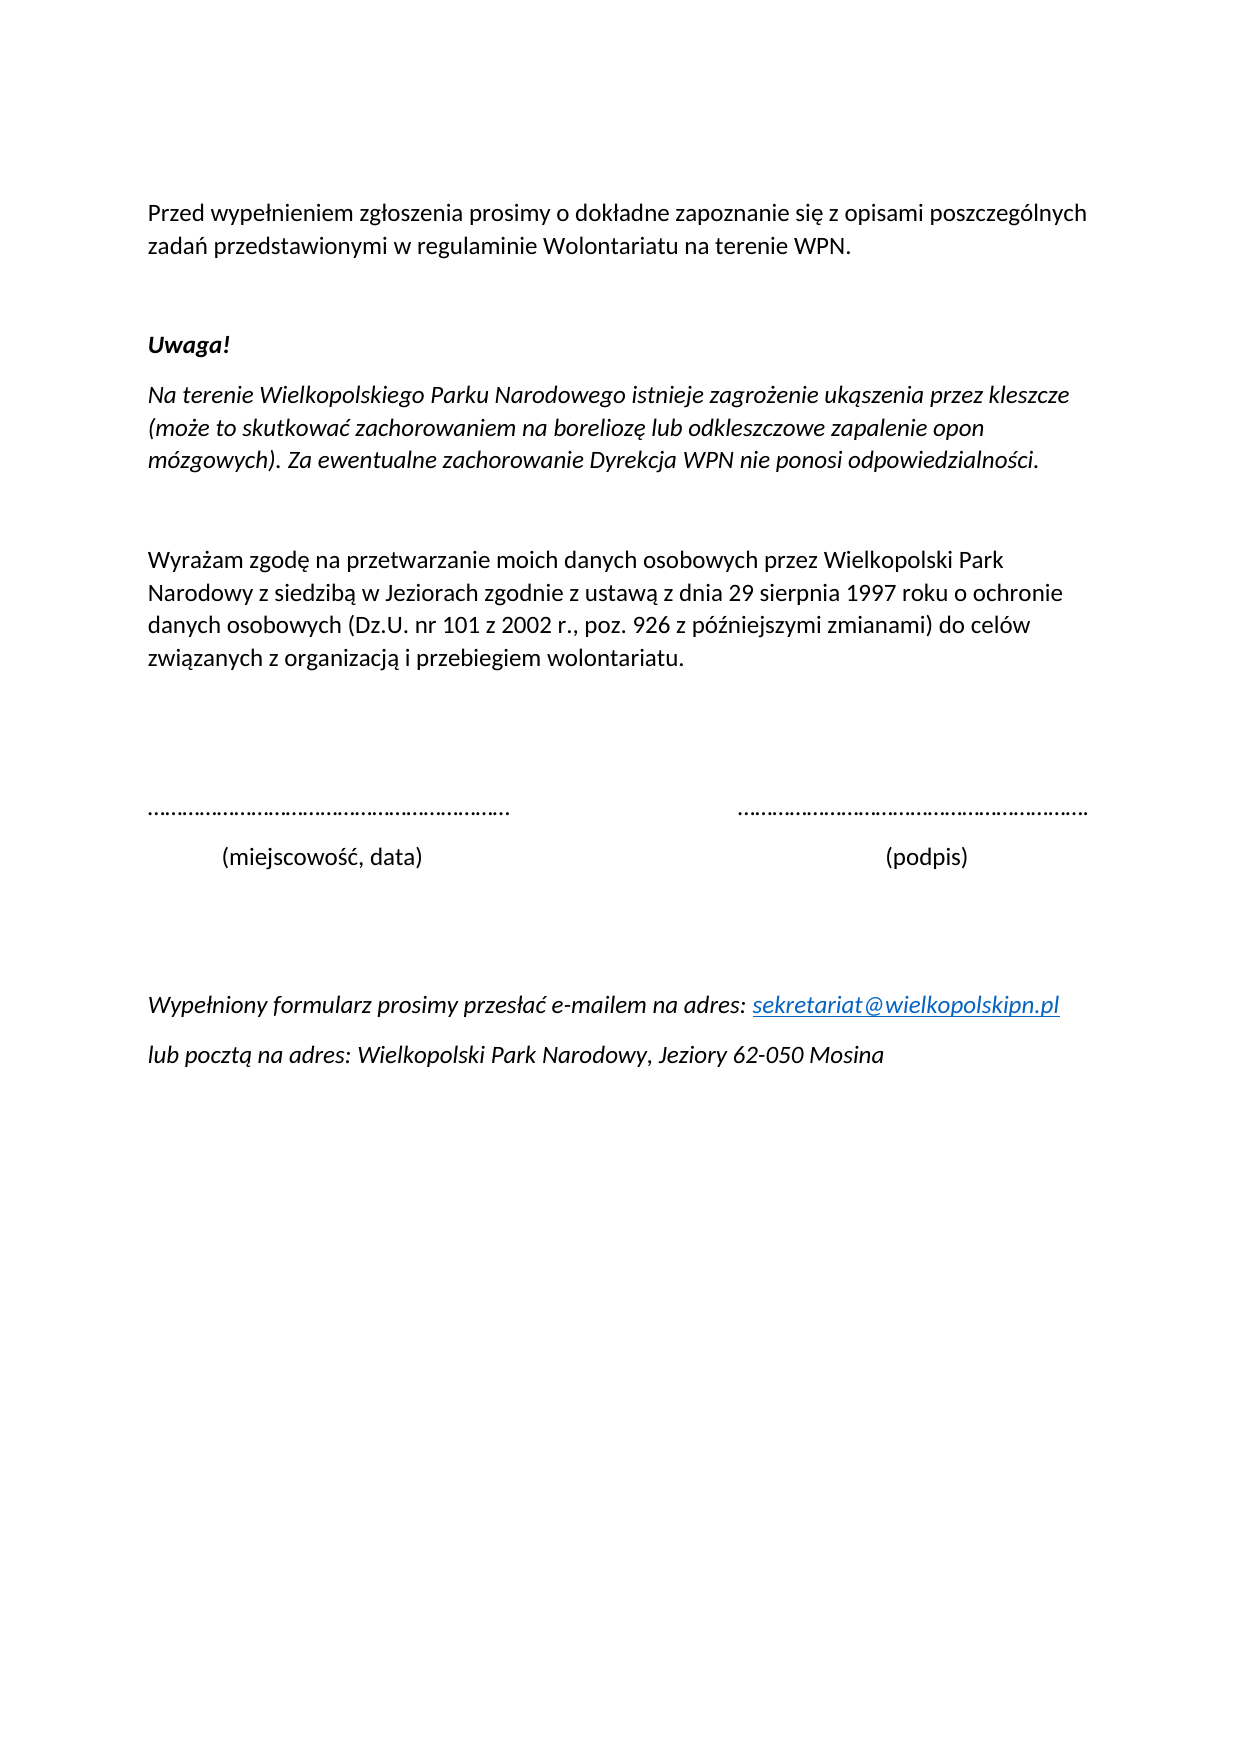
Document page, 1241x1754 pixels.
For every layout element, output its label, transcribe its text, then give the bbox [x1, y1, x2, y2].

text Na terenie Wielkopolskiego Parku Narodowego istnieje zagrożenie ukąszenia przez kleszcze (może to skutkować zachorowaniem na boreliozę lub odkleszczowe zapalenie opon mózgowych). Za ewentualne zachorowanie Dyrekcja WPN nie ponosi odpowiedzialności. [148, 379, 1093, 475]
text (miejscowość, data) (podpis) [148, 841, 1093, 871]
text Uwaga! [148, 329, 1093, 360]
text Wyrażam zgodę na przetwarzanie moich danych osobowych przez Wielkopolski Park Narodowy z siedzibą w Jeziorach zgodnie z ustawą z dnia 29 sierpnia 1997 roku o ochronie danych osobowych (Dz.U. nr 101 z 2002 r., poz. 926 z późniejszymi zmianami) do celów związanych z organizacją i przebiegiem wolontariatu. [148, 544, 1093, 673]
text Przed wypełnieniem zgłoszenia prosimy o dokładne zapoznanie się z opisami poszczególnych zadań przedstawionymi w regulaminie Wolontariatu na terenie WPN. [148, 197, 1093, 261]
text Wypełniony formularz prosimy przesłać e-mailem na adres: sekretariat@wielkopolskipn.pl [148, 990, 1093, 1020]
text lub pocztą na adres: Wielkopolski Park Narodowy, Jeziory 62-050 Mosina [148, 1039, 1093, 1070]
text ……………………………………………………… ……………………………………………………. [148, 791, 1093, 822]
